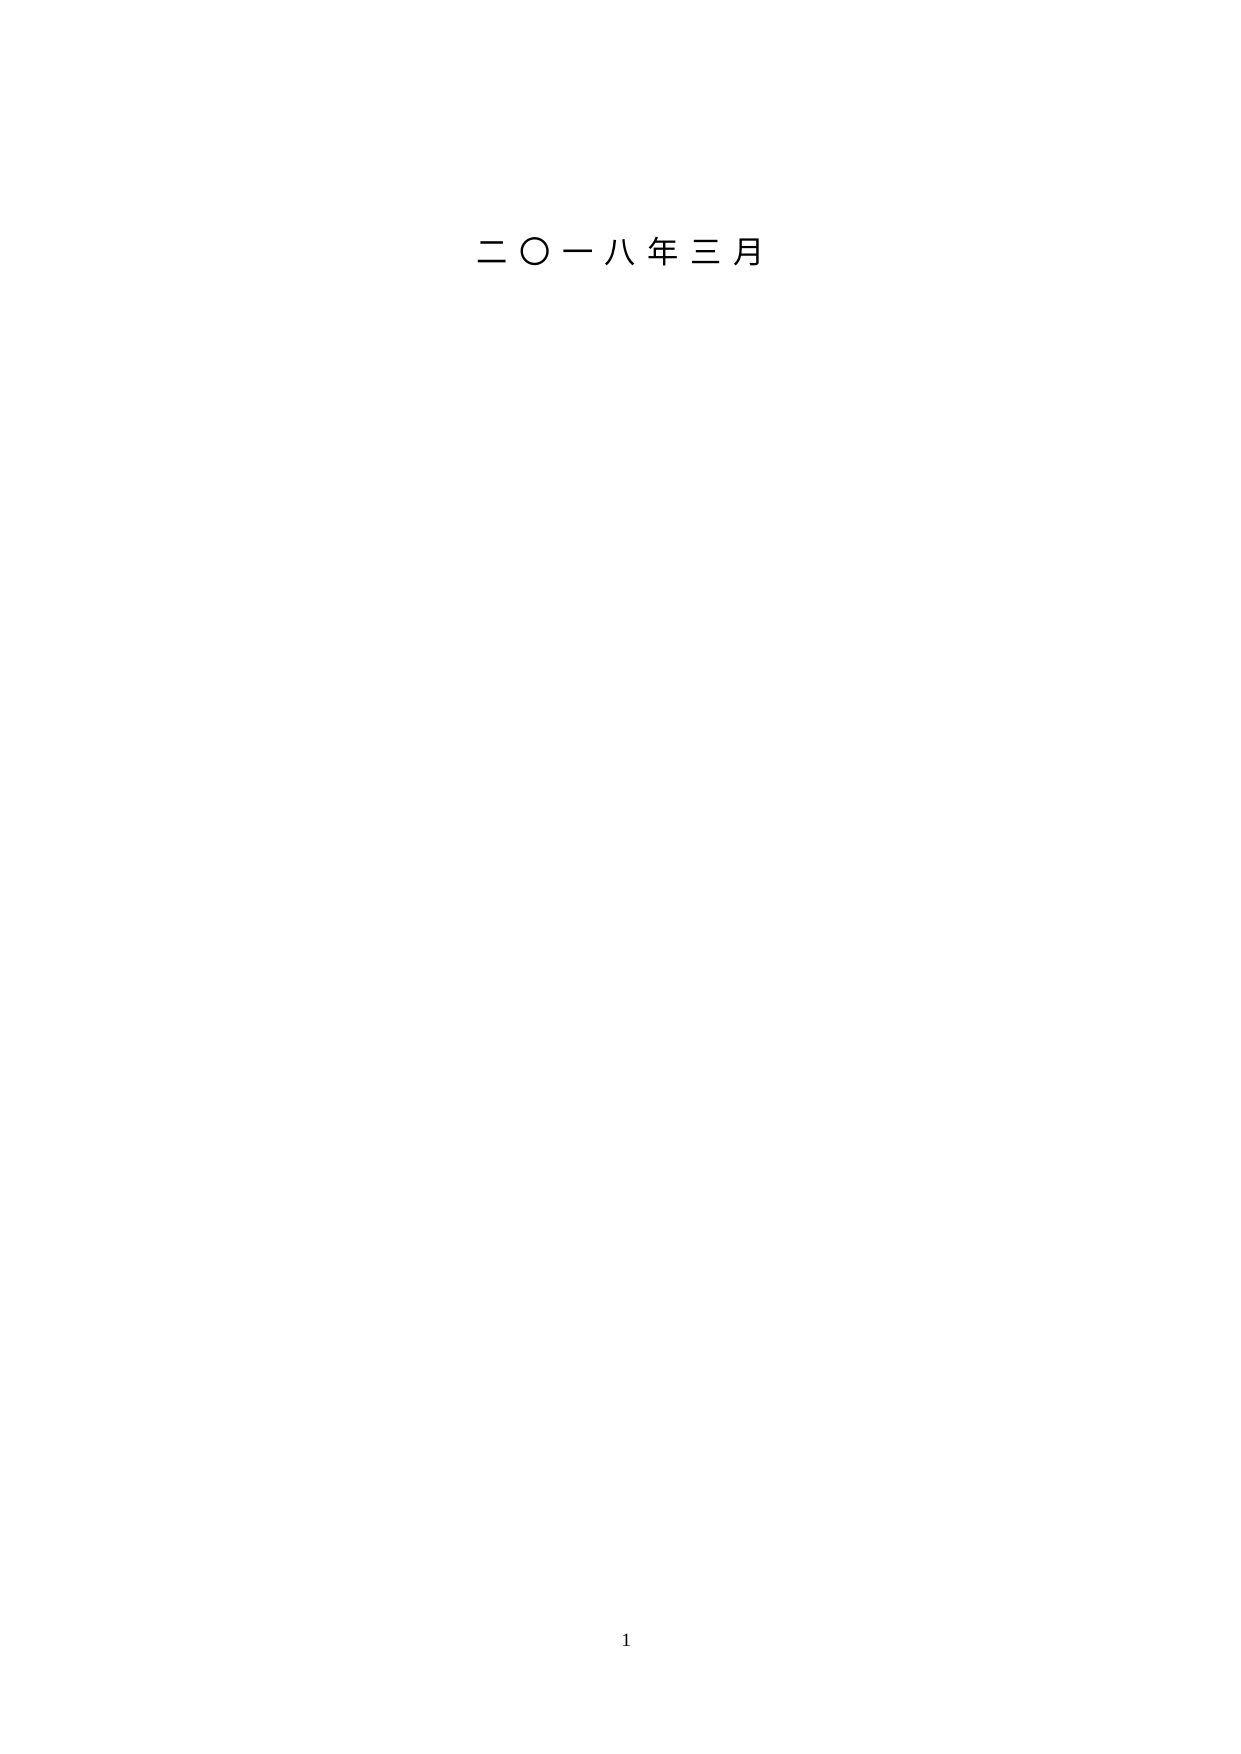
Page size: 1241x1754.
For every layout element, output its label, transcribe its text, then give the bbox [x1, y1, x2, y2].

text 二〇一八年三月 [167, 219, 1085, 280]
